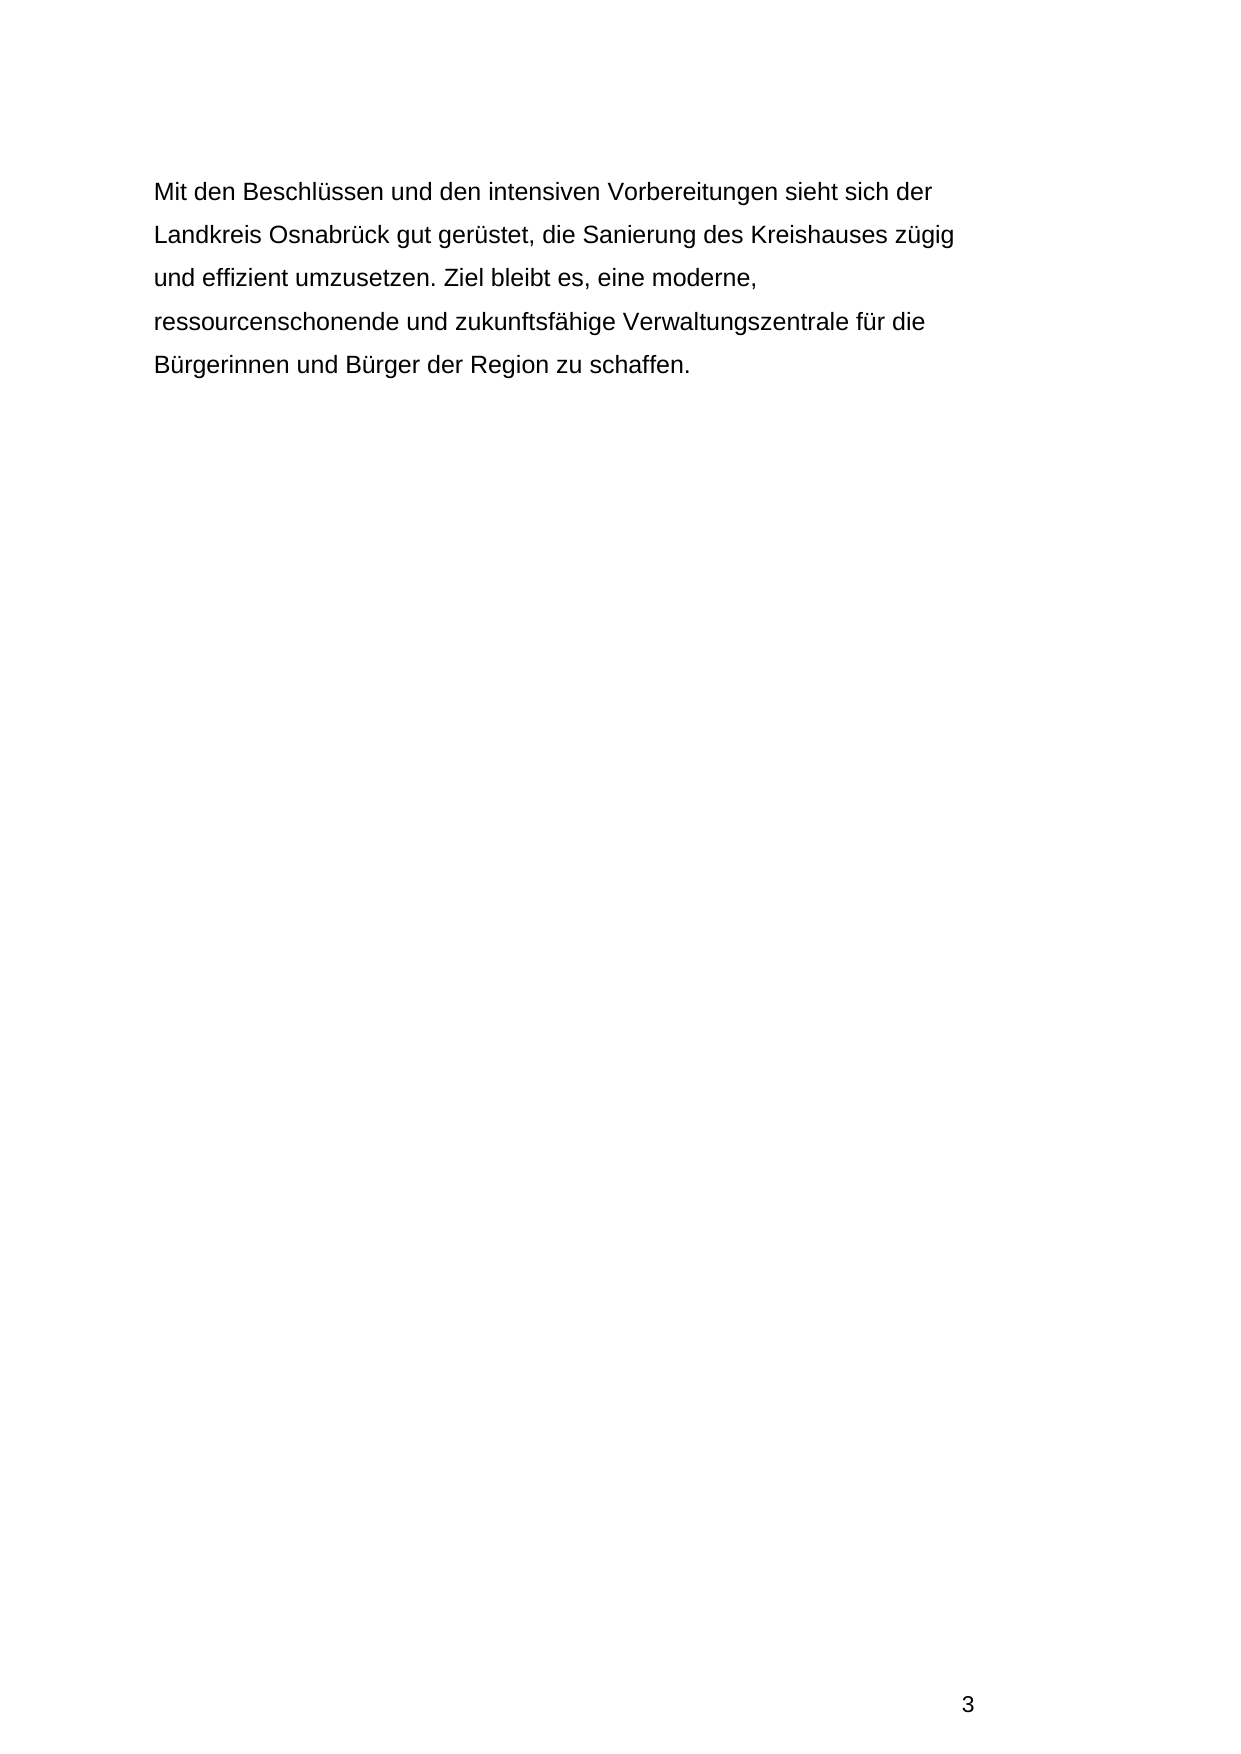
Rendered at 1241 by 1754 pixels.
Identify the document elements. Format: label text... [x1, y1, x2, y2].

text Mit den Beschlüssen und den intensiven Vorbereitungen sieht sich der Landkreis Osnabrück gut gerüstet, die Sanierung des Kreishauses zügig und effizient umzusetzen. Ziel bleibt es, eine moderne, ressourcenschonende und zukunftsfähige Verwaltungszentrale für die Bürgerinnen und Bürger der Region zu schaffen. [153, 177, 974, 378]
